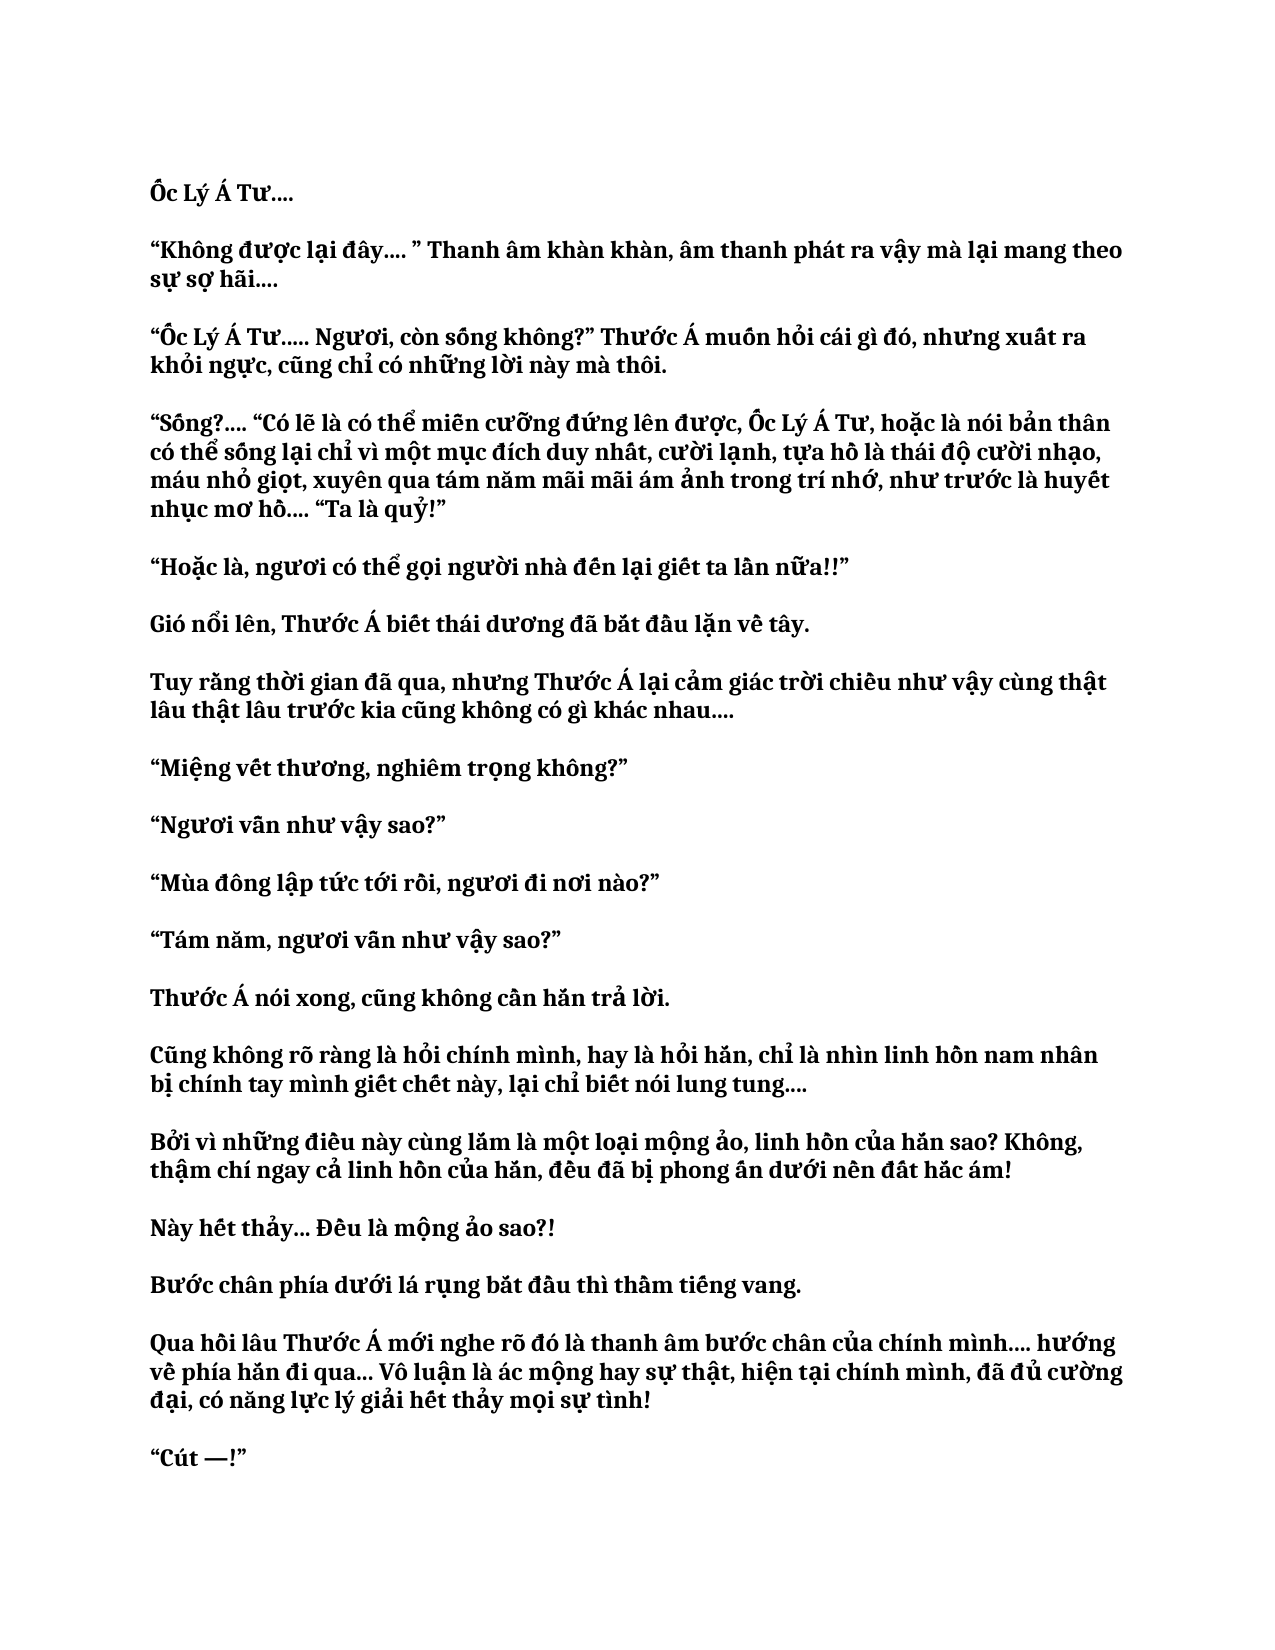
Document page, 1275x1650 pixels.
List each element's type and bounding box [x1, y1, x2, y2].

text [150, 150, 1125, 1472]
